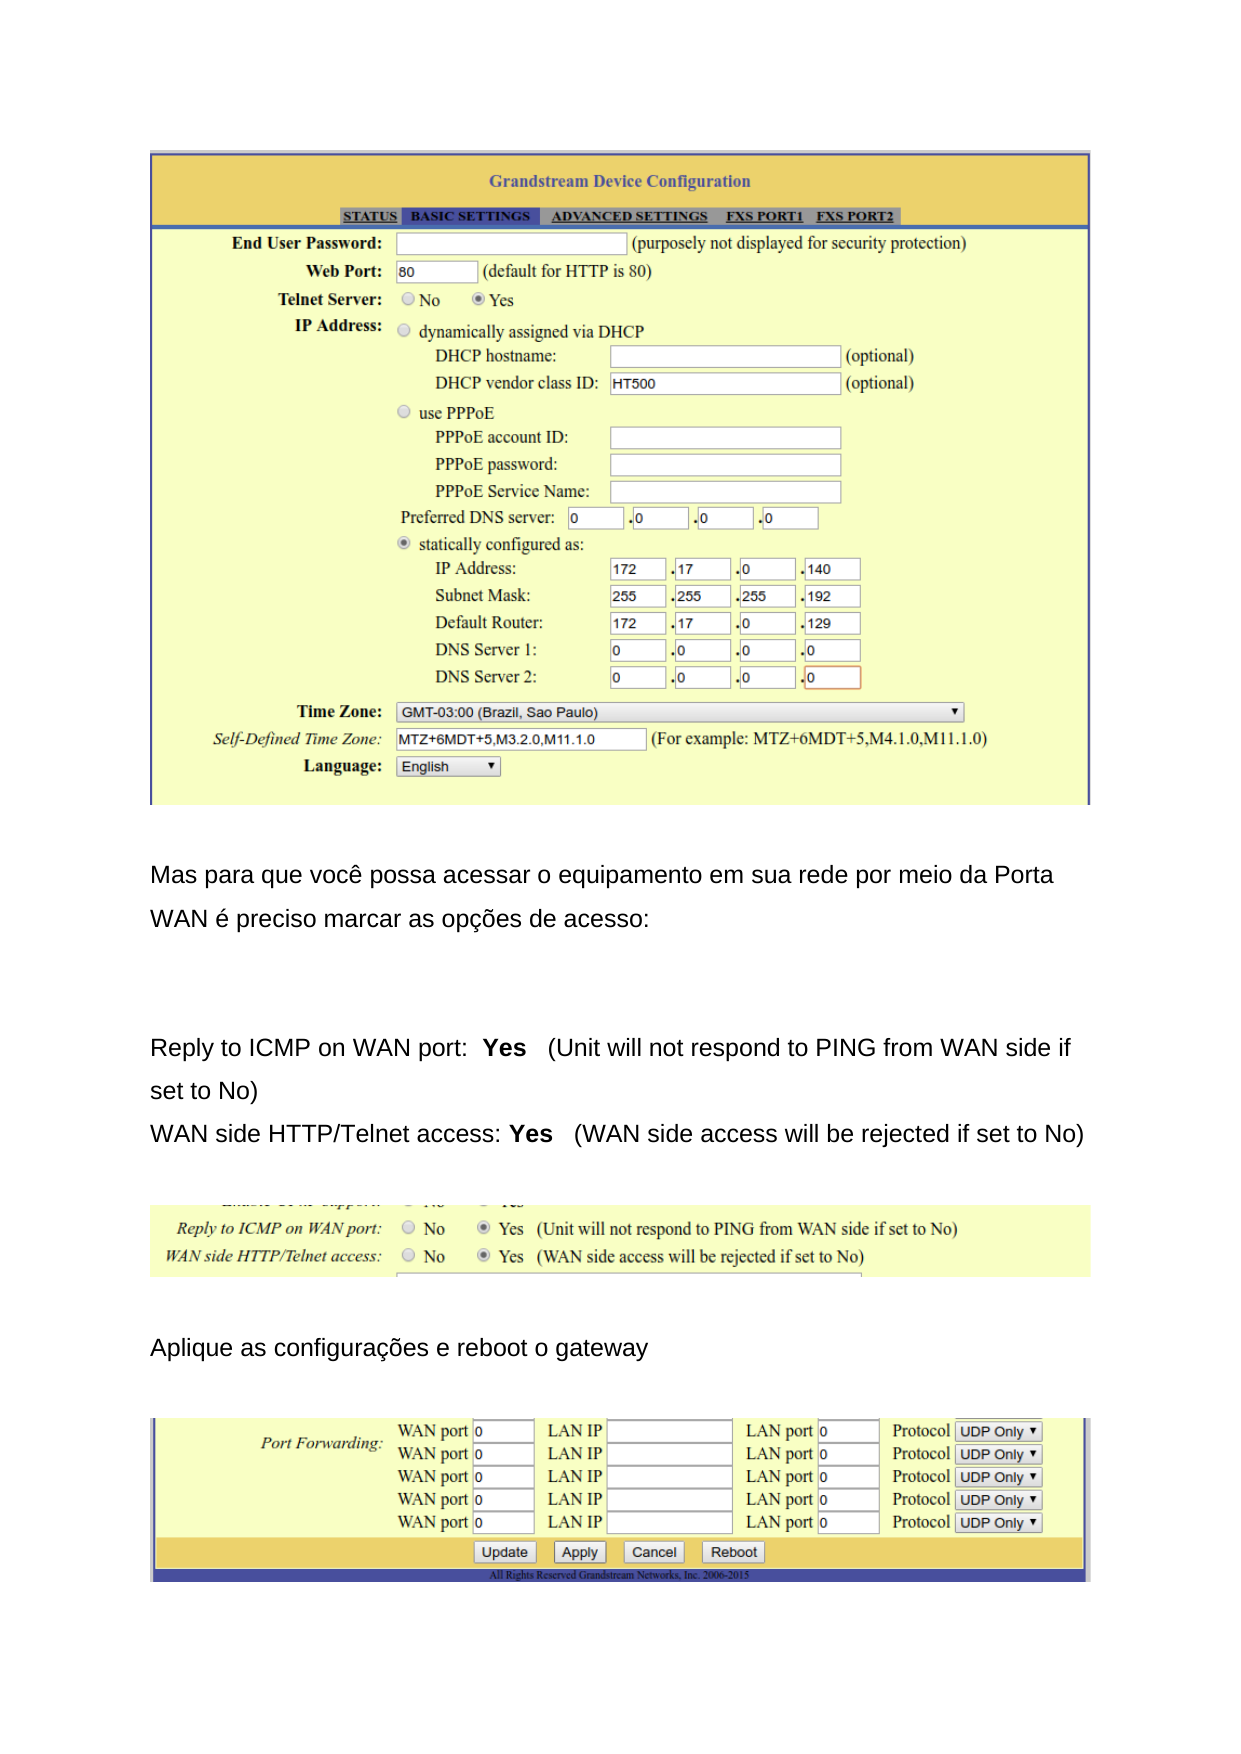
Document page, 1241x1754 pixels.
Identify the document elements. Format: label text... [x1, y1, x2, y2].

picture [150, 1418, 1091, 1582]
text Aplique as configurações e reboot o gateway [150, 1332, 1090, 1361]
text Mas para que você possa acessar o equipamento em sua rede por meio da Porta WAN é preciso marcar as opções de acesso: [150, 860, 1090, 932]
picture [150, 150, 1091, 805]
text Reply to ICMP on WAN port: Yes (Unit will not respond to PING from WAN side if set to No) [150, 1033, 1090, 1105]
text WAN side HTTP/Telnet access: Yes (WAN side access will be rejected if set to No) [150, 1119, 1090, 1148]
picture [150, 1205, 1091, 1277]
